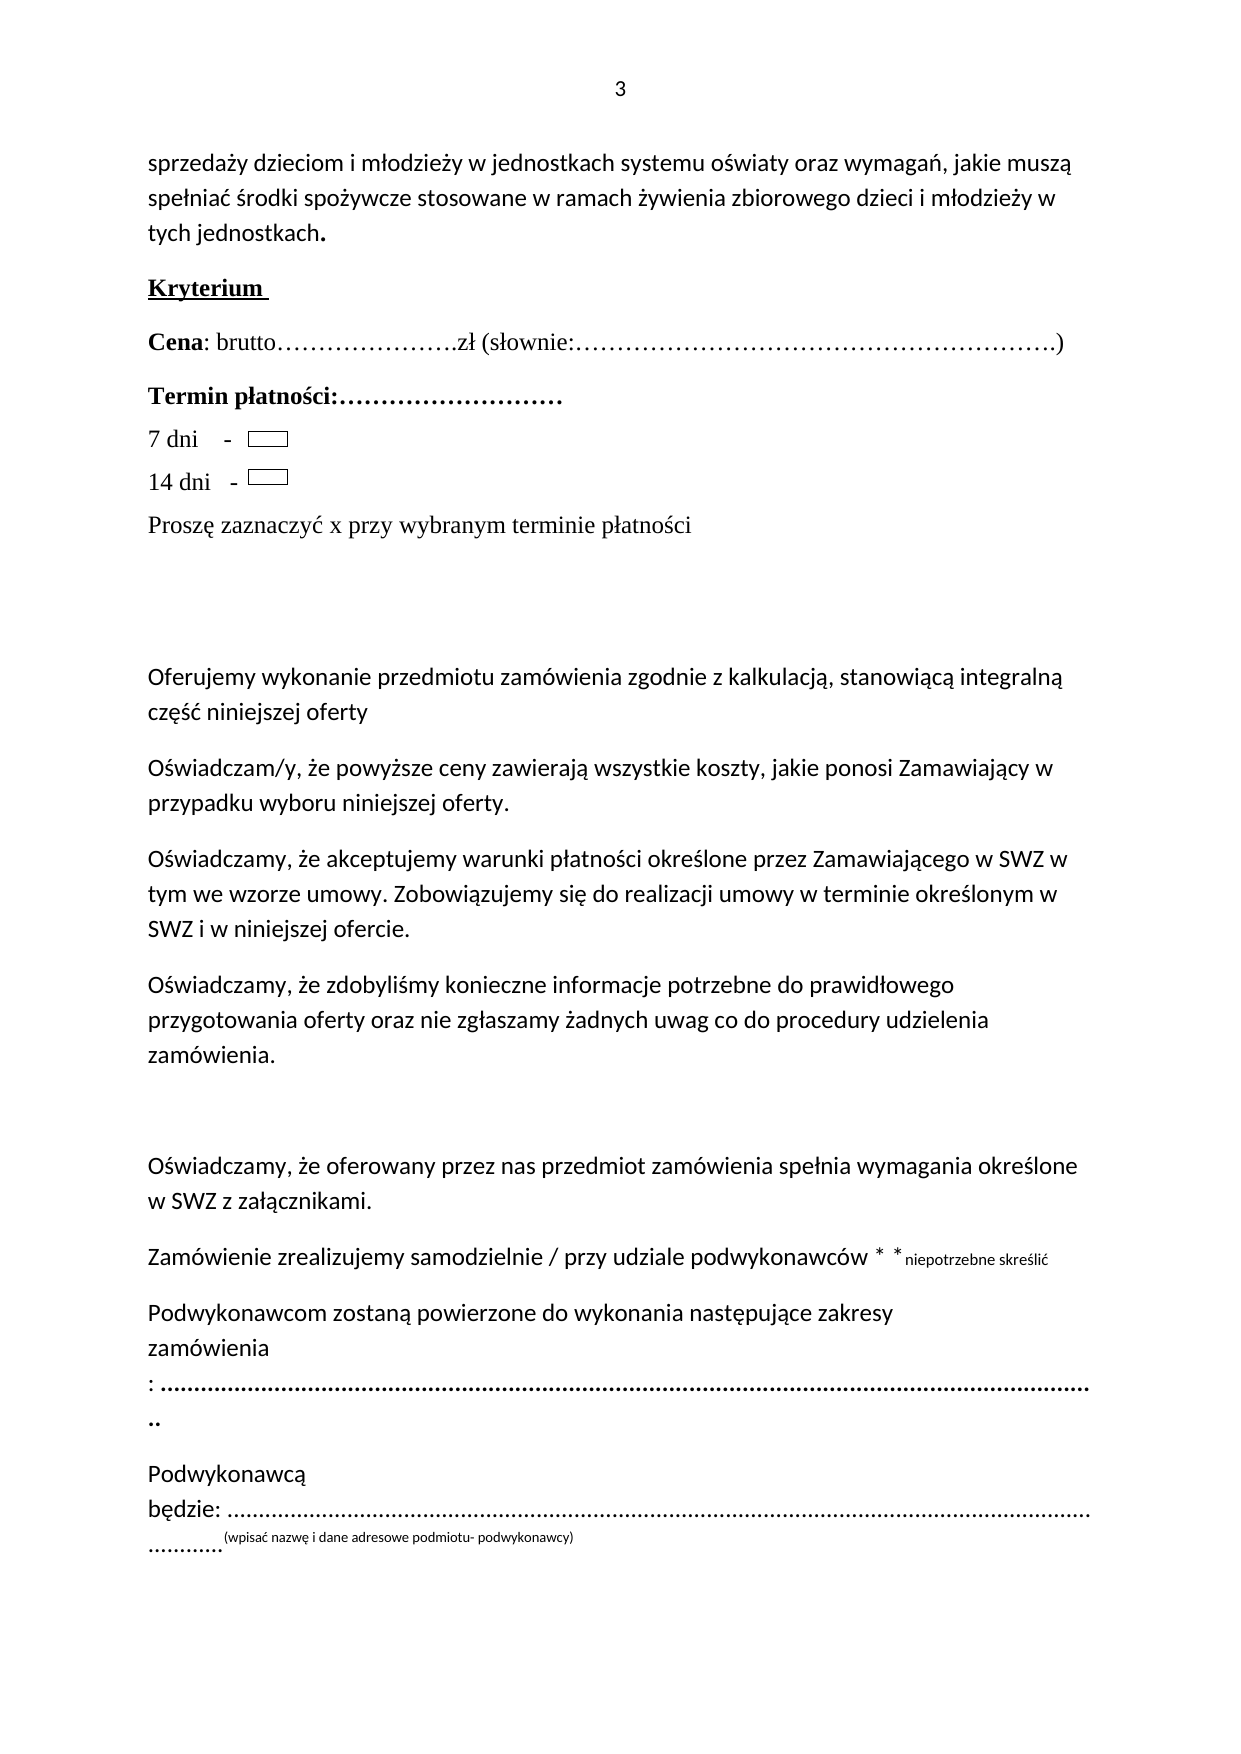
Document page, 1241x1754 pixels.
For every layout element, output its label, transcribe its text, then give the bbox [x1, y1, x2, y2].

text Kryterium [148, 273, 1093, 302]
text Zamówienie zrealizujemy samodzielnie / przy udziale podwykonawców * *niepotrzebne skreślić [148, 1241, 1093, 1272]
text Cena: brutto………………….zł (słownie:………………………………………………….) [148, 327, 1093, 356]
text Oświadczamy, że oferowany przez nas przedmiot zamówienia spełnia wymagania określone w SWZ z załącznikami. [148, 1151, 1093, 1216]
text Termin płatności:……………………… [148, 381, 1093, 410]
text Podwykonawcą będzie: .....................................................................................................................................................(wpisać nazwę i dane adresowe podmiotu- podwykonawcy) [148, 1458, 1093, 1558]
text Oświadczamy, że zdobyliśmy konieczne informacje potrzebne do prawidłowego przygotowania oferty oraz nie zgłaszamy żadnych uwag co do procedury udzielenia zamówienia. [148, 969, 1093, 1069]
text Oświadczamy, że akceptujemy warunki płatności określone przez Zamawiającego w SWZ w tym we wzorze umowy. Zobowiązujemy się do realizacji umowy w terminie określonym w SWZ i w niniejszej ofercie. [148, 843, 1093, 943]
text Proszę zaznaczyć x przy wybranym terminie płatności [148, 511, 1093, 539]
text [148, 148, 1093, 248]
text Podwykonawcom zostaną powierzone do wykonania następujące zakresy zamówienia: ............................................................................................................................................. [148, 1297, 1093, 1433]
text Oferujemy wykonanie przedmiotu zamówienia zgodnie z kalkulacją, stanowiącą integralną część niniejszej oferty [148, 661, 1093, 727]
text 7 dni - [148, 424, 1093, 453]
text 14 dni - [148, 467, 1093, 496]
text Oświadczam/y, że powyższe ceny zawierają wszystkie koszty, jakie ponosi Zamawiający w przypadku wyboru niniejszej oferty. [148, 752, 1093, 818]
